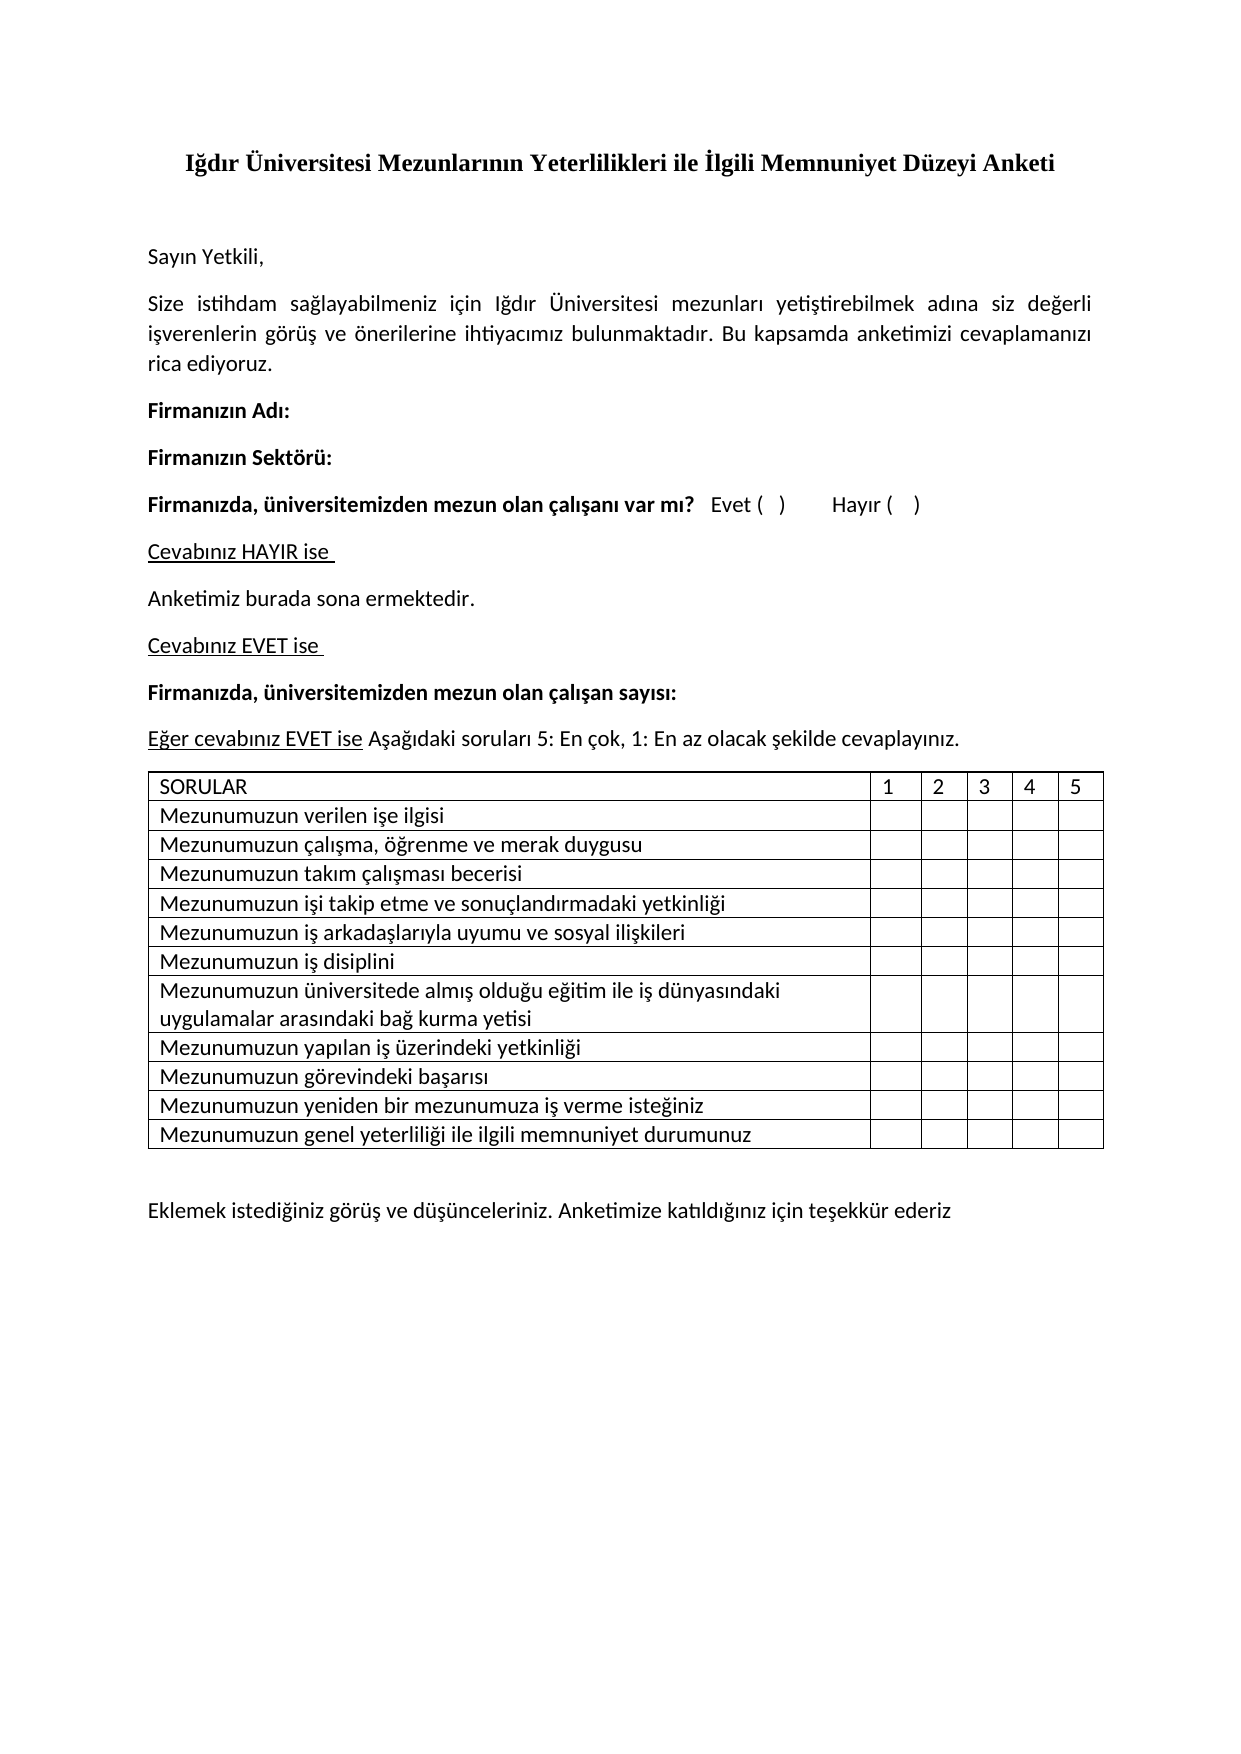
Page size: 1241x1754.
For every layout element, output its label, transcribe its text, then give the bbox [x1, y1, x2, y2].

table_cell [1059, 947, 1103, 975]
table_cell [871, 1120, 921, 1148]
table_cell Mezunumuzun genel yeterliliği ile ilgili memnuniyet durumunuz [149, 1120, 870, 1148]
table_cell [922, 1033, 967, 1061]
text Size istihdam sağlayabilmeniz için Iğdır Üniversitesi mezunları yetiştirebilmek adına siz değerli işverenlerin görüş ve önerilerine ihtiyacımız bulunmaktadır. Bu kapsamda anketimizi cevaplamanızı rica ediyoruz. [148, 289, 1093, 377]
table_cell Mezunumuzun görevindeki başarısı [149, 1062, 870, 1090]
table_cell [922, 1091, 967, 1119]
table_cell [968, 918, 1012, 946]
table_cell Mezunumuzun verilen işe ilgisi [149, 801, 870, 829]
table_cell [1013, 801, 1058, 829]
table_cell [1059, 1091, 1103, 1119]
table_cell [1059, 1062, 1103, 1090]
table_cell Mezunumuzun işi takip etme ve sonuçlandırmadaki yetkinliği [149, 889, 870, 917]
table_cell [1059, 1120, 1103, 1148]
text Sayın Yetkili, [148, 242, 1093, 270]
table_cell [871, 889, 921, 917]
text Firmanızın Sektörü: [148, 443, 1093, 471]
table_cell [871, 947, 921, 975]
table_cell [871, 801, 921, 829]
table_cell [922, 976, 967, 1032]
table_cell Mezunumuzun yeniden bir mezunumuza iş verme isteğiniz [149, 1091, 870, 1119]
table_cell [871, 860, 921, 888]
table_cell Mezunumuzun yapılan iş üzerindeki yetkinliği [149, 1033, 870, 1061]
table_cell [871, 918, 921, 946]
table_cell [1013, 860, 1058, 888]
table_cell [1013, 976, 1058, 1032]
table_cell [1013, 889, 1058, 917]
table_cell [922, 831, 967, 858]
table_cell [922, 947, 967, 975]
table_cell [922, 1062, 967, 1090]
table_cell Mezunumuzun takım çalışması becerisi [149, 860, 870, 888]
text Cevabınız HAYIR ise [148, 537, 1093, 565]
table_cell [871, 831, 921, 858]
table_cell Mezunumuzun iş disiplini [149, 947, 870, 975]
table_cell [871, 976, 921, 1032]
table_cell Mezunumuzun çalışma, öğrenme ve merak duygusu [149, 831, 870, 858]
text Firmanızda, üniversitemizden mezun olan çalışan sayısı: [148, 678, 1093, 706]
table_cell [922, 801, 967, 829]
table_cell [871, 1062, 921, 1090]
table_cell [1013, 1120, 1058, 1148]
text Eklemek istediğiniz görüş ve düşünceleriniz. Anketimize katıldığınız için teşekkür ederiz [148, 1196, 1093, 1224]
text Anketimiz burada sona ermektedir. [148, 584, 1093, 612]
table_cell [968, 1062, 1012, 1090]
table_cell [1013, 1062, 1058, 1090]
table_header 5 [1059, 773, 1103, 800]
text Firmanızda, üniversitemizden mezun olan çalışanı var mı? Evet ( ) Hayır ( ) [148, 490, 1093, 518]
table_cell [968, 976, 1012, 1032]
table_cell [968, 947, 1012, 975]
table_cell [922, 860, 967, 888]
table_cell [1059, 801, 1103, 829]
table_cell [1059, 860, 1103, 888]
table_cell [1013, 831, 1058, 858]
table_cell [922, 918, 967, 946]
table_cell [968, 831, 1012, 858]
table_cell [871, 1091, 921, 1119]
table_cell [922, 1120, 967, 1148]
text Iğdır Üniversitesi Mezunlarının Yeterlilikleri ile İlgili Memnuniyet Düzeyi Anketi [148, 148, 1093, 176]
table_cell [1013, 947, 1058, 975]
table_cell [1059, 918, 1103, 946]
table_cell [968, 860, 1012, 888]
table_cell [871, 1033, 921, 1061]
table_header 4 [1013, 773, 1058, 800]
table_cell [968, 1033, 1012, 1061]
table_cell [968, 801, 1012, 829]
text Cevabınız EVET ise [148, 631, 1093, 659]
table_cell [1059, 976, 1103, 1032]
table_cell [968, 1120, 1012, 1148]
table_cell [1059, 1033, 1103, 1061]
table_header 3 [968, 773, 1012, 800]
table_header SORULAR [149, 773, 870, 800]
table_cell [968, 889, 1012, 917]
table_cell [1013, 918, 1058, 946]
text Firmanızın Adı: [148, 396, 1093, 424]
table_header 2 [922, 773, 967, 800]
table_cell Mezunumuzun üniversitede almış olduğu eğitim ile iş dünyasındaki uygulamalar arasındaki bağ kurma yetisi [149, 976, 870, 1032]
table_cell [968, 1091, 1012, 1119]
text Eğer cevabınız EVET ise Aşağıdaki soruları 5: En çok, 1: En az olacak şekilde cevaplayınız. [148, 724, 1093, 752]
table_cell [1013, 1091, 1058, 1119]
table_cell [922, 889, 967, 917]
table_cell Mezunumuzun iş arkadaşlarıyla uyumu ve sosyal ilişkileri [149, 918, 870, 946]
table_cell [1013, 1033, 1058, 1061]
table_cell [1059, 889, 1103, 917]
table_cell [1059, 831, 1103, 858]
table_header 1 [871, 773, 921, 800]
